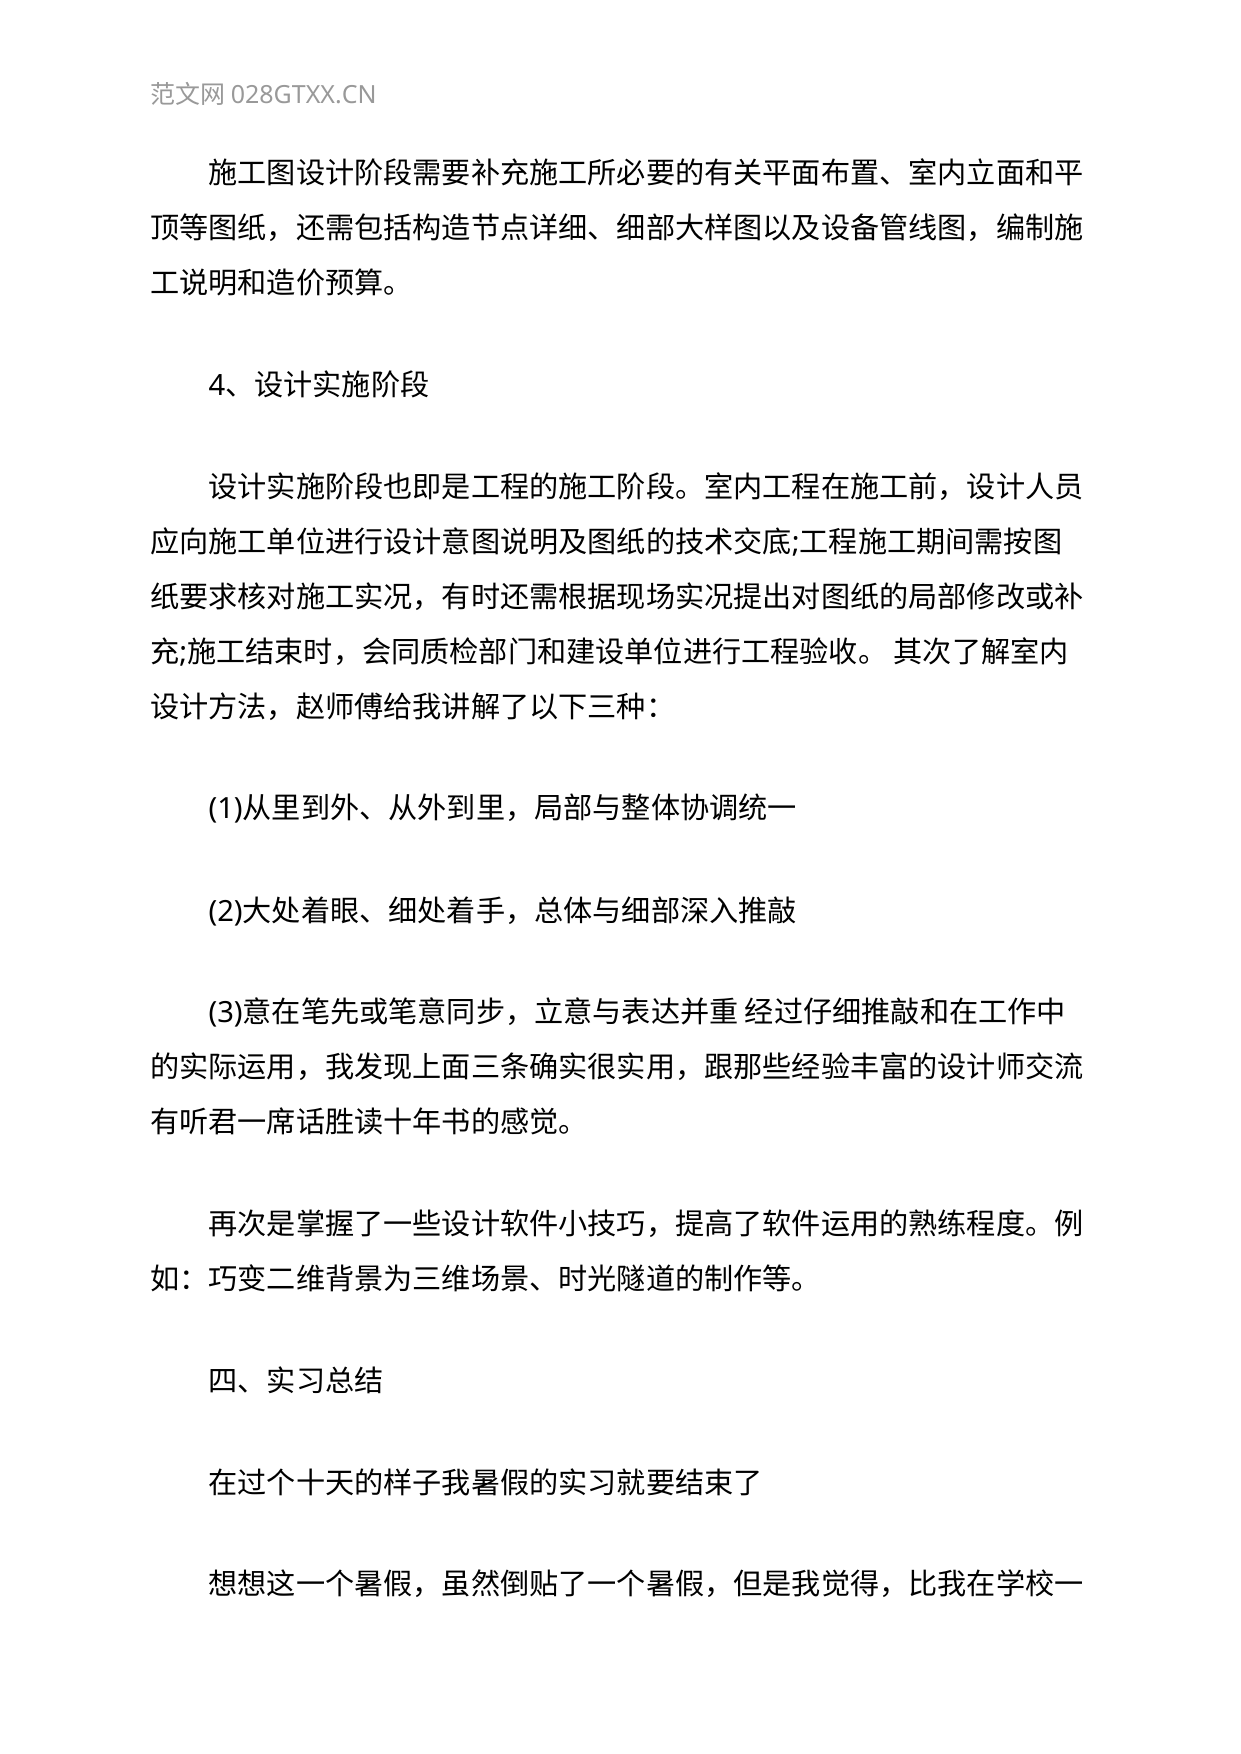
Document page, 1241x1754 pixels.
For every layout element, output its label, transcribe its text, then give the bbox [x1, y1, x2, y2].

text 在过个十天的样子我暑假的实习就要结束了 [150, 1459, 1090, 1501]
text (2)大处着眼、细处着手，总体与细部深入推敲 [150, 887, 1090, 929]
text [150, 1561, 1090, 1603]
text 4、设计实施阶段 [150, 362, 1090, 404]
text 施工图设计阶段需要补充施工所必要的有关平面布置、室内立面和平顶等图纸，还需包括构造节点详细、细部大样图以及设备管线图，编制施工说明和造价预算。 [150, 150, 1090, 302]
text 设计实施阶段也即是工程的施工阶段。室内工程在施工前，设计人员应向施工单位进行设计意图说明及图纸的技术交底;工程施工期间需按图纸要求核对施工实况，有时还需根据现场实况提出对图纸的局部修改或补充;施工结束时，会同质检部门和建设单位进行工程验收。 其次了解室内设计方法，赵师傅给我讲解了以下三种： [150, 463, 1090, 726]
text 再次是掌握了一些设计软件小技巧，提高了软件运用的熟练程度。例如：巧变二维背景为三维场景、时光隧道的制作等。 [150, 1201, 1090, 1298]
text 四、实习总结 [150, 1357, 1090, 1400]
text (3)意在笔先或笔意同步，立意与表达并重 经过仔细推敲和在工作中的实际运用，我发现上面三条确实很实用，跟那些经验丰富的设计师交流有听君一席话胜读十年书的感觉。 [150, 989, 1090, 1141]
text (1)从里到外、从外到里，局部与整体协调统一 [150, 785, 1090, 827]
